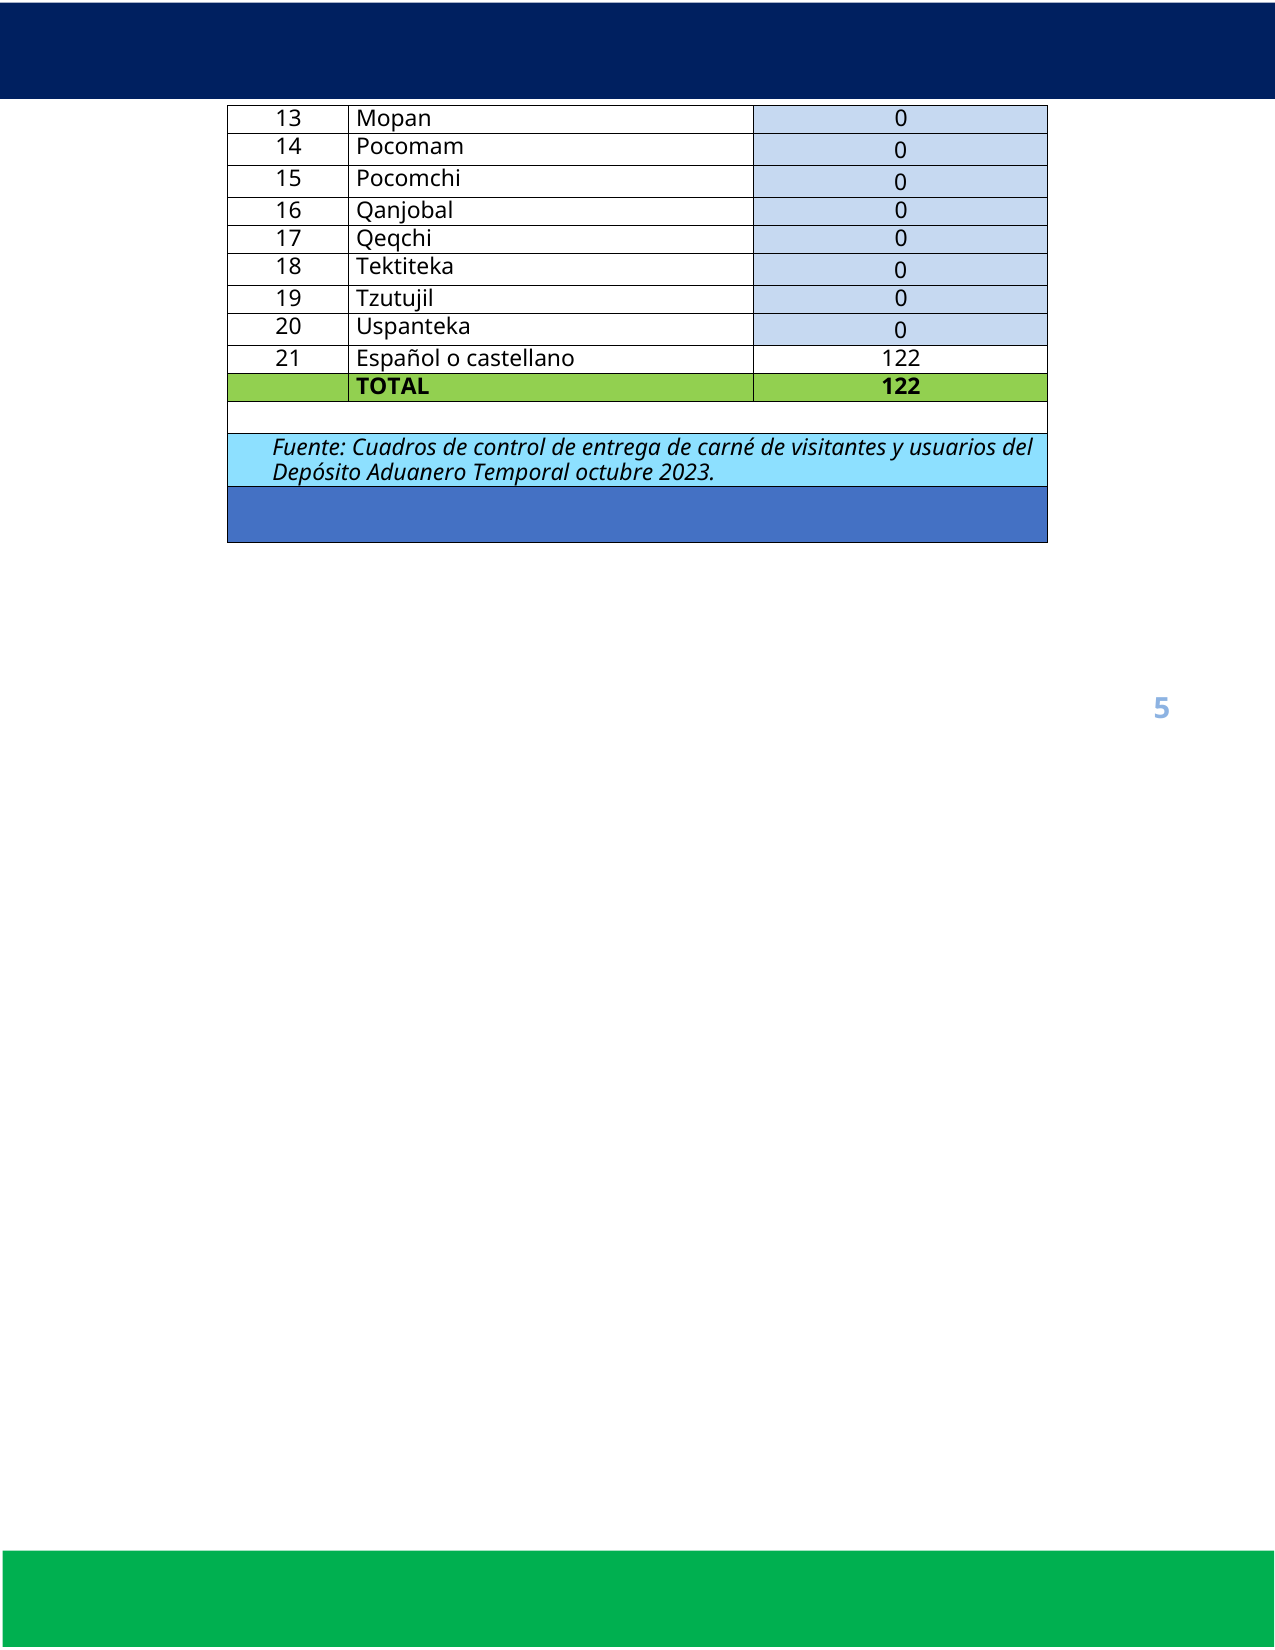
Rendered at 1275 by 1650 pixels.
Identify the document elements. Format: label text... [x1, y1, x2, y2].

table_cell Uspanteka [349, 314, 753, 345]
table_cell 16 [228, 198, 348, 225]
table_cell Español o castellano [349, 346, 753, 373]
table_cell 15 [228, 166, 348, 197]
table_cell 122 [754, 346, 1047, 373]
table_cell Qanjobal [349, 198, 753, 225]
table_cell 20 [228, 314, 348, 345]
table_cell 13 [228, 106, 348, 133]
table_cell [228, 374, 348, 401]
table_cell 0 [754, 254, 1047, 285]
table_cell Tzutujil [349, 286, 753, 313]
table_cell Pocomchi [349, 166, 753, 197]
table_cell 19 [228, 286, 348, 313]
table_cell Pocomam [349, 134, 753, 165]
table_cell 0 [754, 198, 1047, 225]
table_cell TOTAL [349, 374, 753, 401]
table_cell 122 [754, 374, 1047, 401]
table_cell 18 [228, 254, 348, 285]
table_cell 17 [228, 226, 348, 253]
table_cell 0 [754, 166, 1047, 197]
table_cell 0 [754, 134, 1047, 165]
table_cell Qeqchi [349, 226, 753, 253]
table_cell 21 [228, 346, 348, 373]
table_cell 0 [754, 106, 1047, 133]
table_cell 0 [754, 286, 1047, 313]
table_cell 0 [754, 226, 1047, 253]
table_cell [228, 402, 1047, 433]
table_cell Fuente: Cuadros de control de entrega de carné de visitantes y usuarios del Depósito Aduanero Temporal octubre 2023. [228, 434, 1047, 486]
table_cell [228, 487, 1047, 542]
table_cell 14 [228, 134, 348, 165]
table_cell 0 [754, 314, 1047, 345]
table_cell Mopan [349, 106, 753, 133]
table_cell Tektiteka [349, 254, 753, 285]
